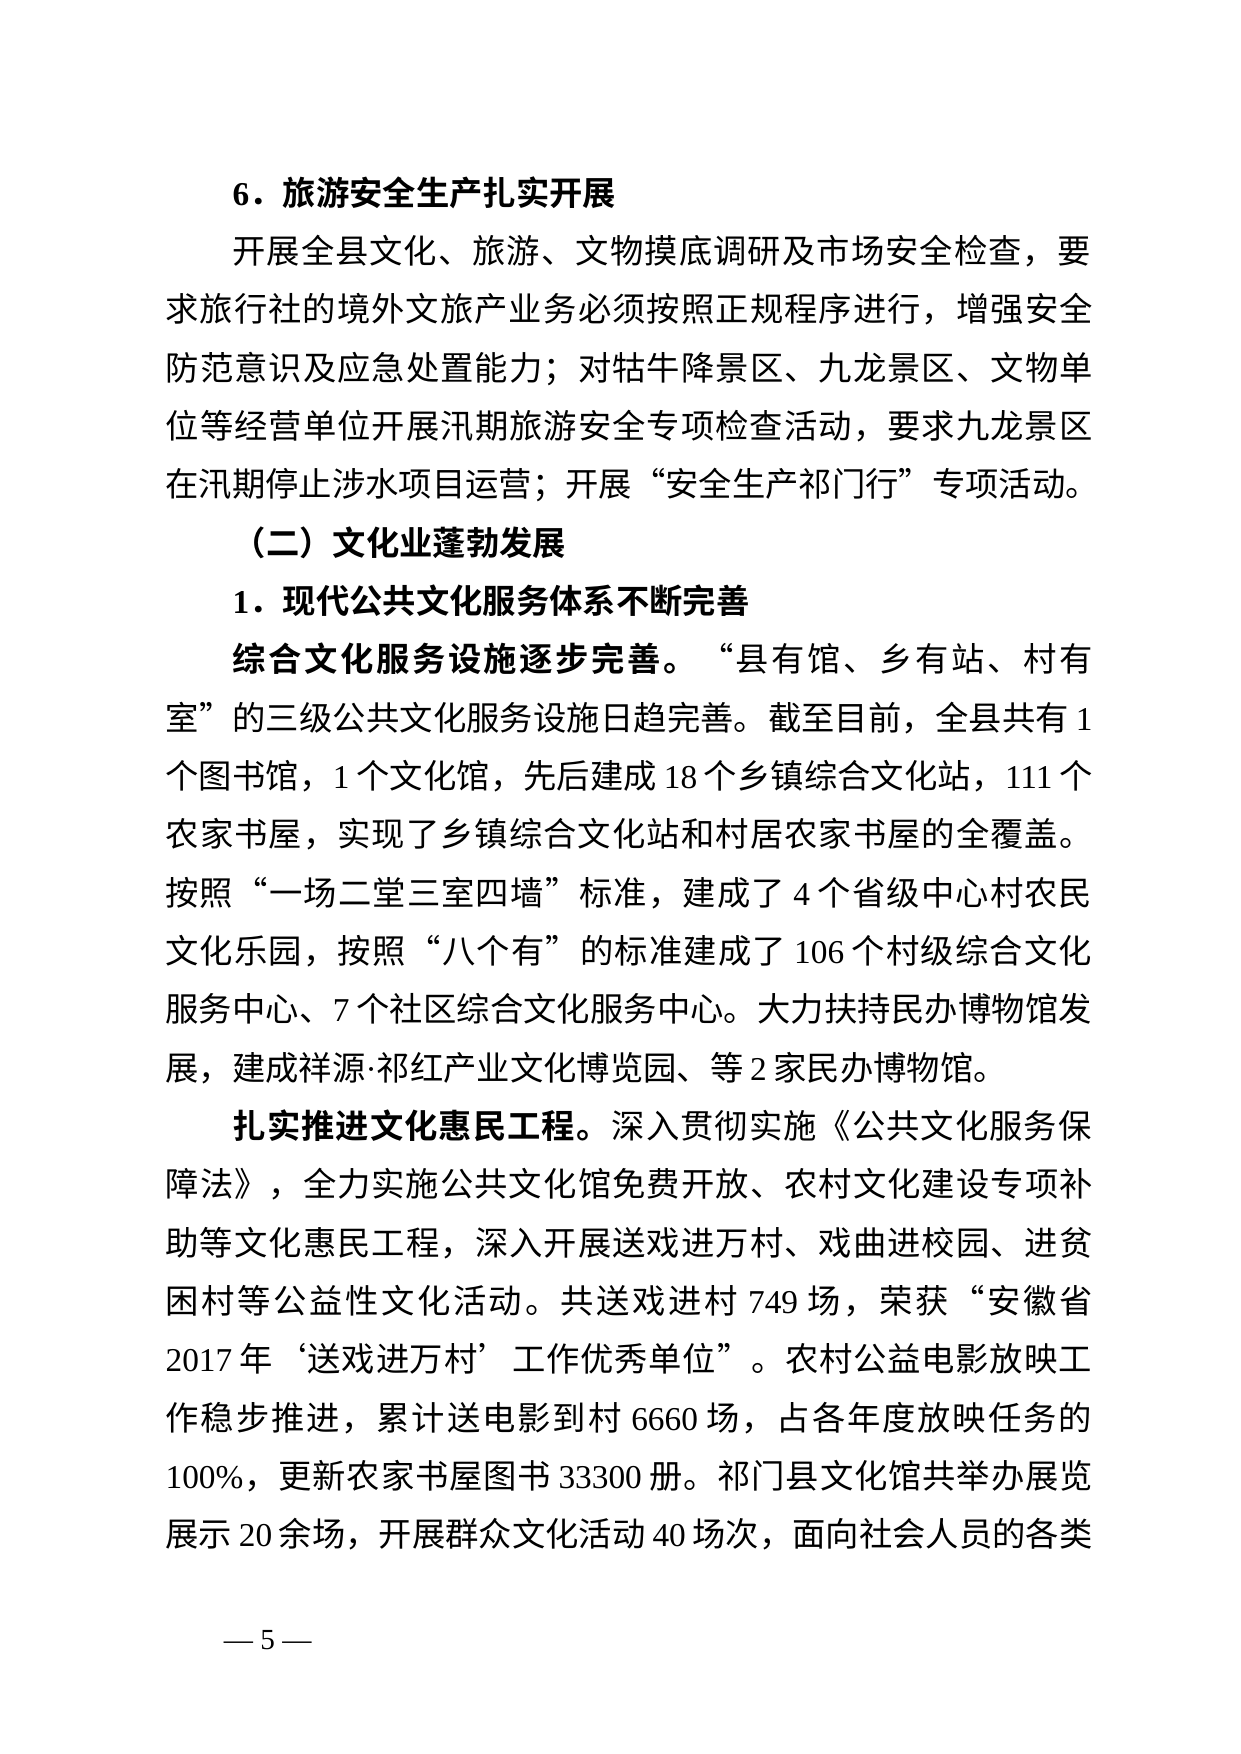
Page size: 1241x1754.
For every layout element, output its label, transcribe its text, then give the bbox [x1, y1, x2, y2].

text （二）文化业蓬勃发展 [165, 508, 1092, 567]
text 综合文化服务设施逐步完善。“县有馆、乡有站、村有室”的三级公共文化服务设施日趋完善。截至目前，全县共有1个图书馆，1个文化馆，先后建成18个乡镇综合文化站，111个农家书屋，实现了乡镇综合文化站和村居农家书屋的全覆盖。按照“一场二堂三室四墙”标准，建成了4个省级中心村农民文化乐园，按照“八个有”的标准建成了106个村级综合文化服务中心、7个社区综合文化服务中心。大力扶持民办博物馆发展，建成祥源·祁红产业文化博览园、等2家民办博物馆。 [165, 625, 1092, 1092]
text 1．现代公共文化服务体系不断完善 [165, 567, 1092, 625]
text 开展全县文化、旅游、文物摸底调研及市场安全检查，要求旅行社的境外文旅产业务必须按照正规程序进行，增强安全防范意识及应急处置能力；对牯牛降景区、九龙景区、文物单位等经营单位开展汛期旅游安全专项检查活动，要求九龙景区在汛期停止涉水项目运营；开展“安全生产祁门行”专项活动。 [165, 217, 1092, 508]
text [165, 1092, 1092, 1558]
text 6．旅游安全生产扎实开展 [165, 161, 1092, 217]
